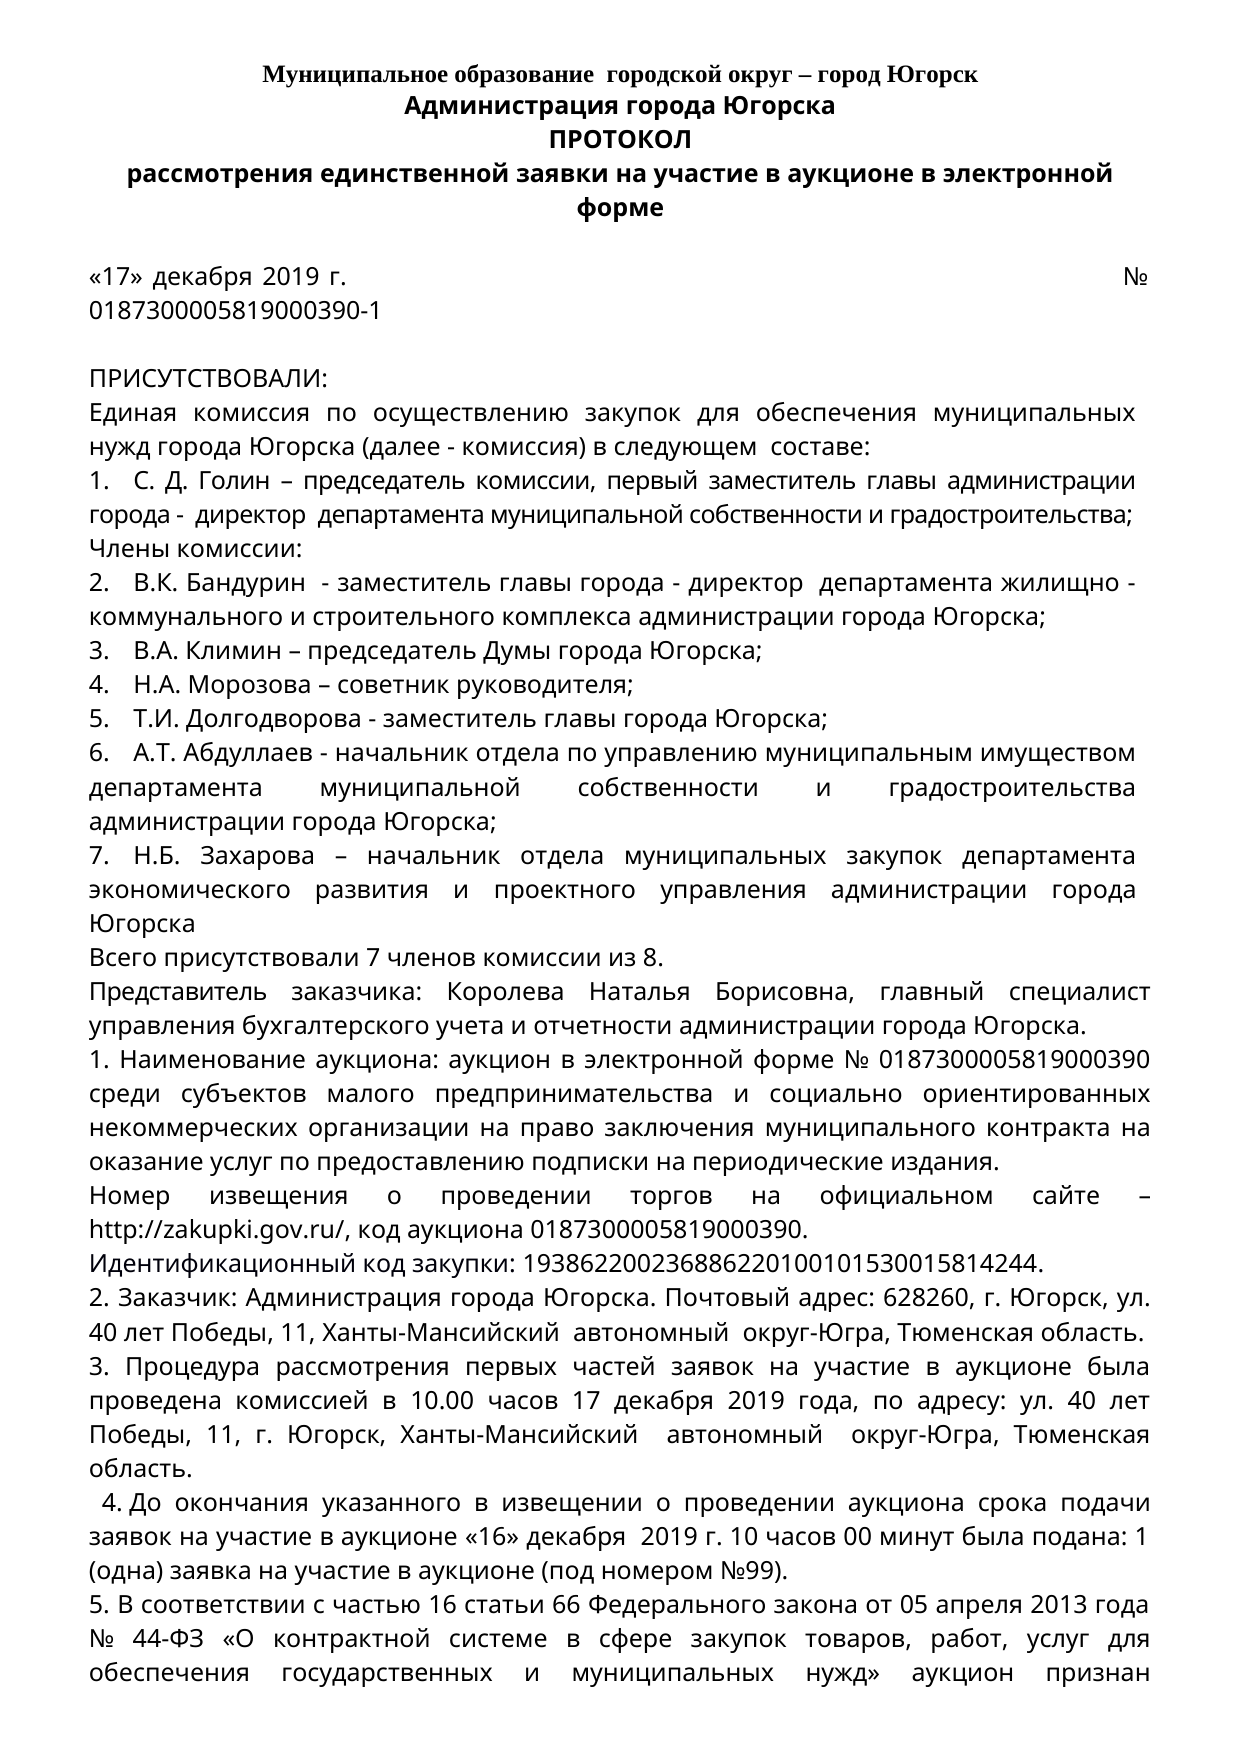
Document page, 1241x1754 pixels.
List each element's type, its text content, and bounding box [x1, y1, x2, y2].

text 4. До окончания указанного в извещении о проведении аукциона срока подачи заявок на участие в аукционе «16» декабря 2019 г. 10 часов 00 минут была подана: 1 (одна) заявка на участие в аукционе (под номером №99). [89, 1484, 1152, 1587]
list Н.А. Морозова – советник руководителя; [89, 667, 1137, 701]
list В.А. Климин – председатель Думы города Югорска; [89, 633, 1137, 667]
text Представитель заказчика: Королева Наталья Борисовна, главный специалист управления бухгалтерского учета и отчетности администрации города Югорска. [89, 973, 1152, 1042]
list А.Т. Абдуллаев - начальник отдела по управлению муниципальным имуществом департамента муниципальной собственности и градостроительства администрации города Югорска; [89, 735, 1137, 837]
text Идентификационный код закупки: 193862200236886220100101530015814244. [89, 1246, 1152, 1280]
text Единая комиссия по осуществлению закупок для обеспечения муниципальных нужд города Югорска (далее - комиссия) в следующем составе: [89, 394, 1137, 463]
text Муниципальное образование городской округ – город Югорск [89, 59, 1152, 88]
list Всего присутствовали 7 членов комиссии из 8. [89, 939, 1137, 973]
list Т.И. Долгодворова - заместитель главы города Югорска; [89, 701, 1137, 735]
text 1. Наименование аукциона: аукцион в электронной форме № 0187300005819000390 среди субъектов малого предпринимательства и социально ориентированных некоммерческих организации на право заключения муниципального контракта на оказание услуг по предоставлению подписки на периодические издания. [89, 1042, 1152, 1178]
text «17» декабря 2019 г. № 0187300005819000390-1 [89, 258, 1152, 326]
text ПРОТОКОЛ [89, 122, 1152, 156]
text 2. Заказчик: Администрация города Югорска. Почтовый адрес: 628260, г. Югорск, ул. 40 лет Победы, 11, Ханты-Мансийский автономный округ-Югра, Тюменская область. [89, 1280, 1152, 1348]
list Члены комиссии: [89, 531, 1152, 565]
text Администрация города Югорска [89, 88, 1152, 122]
list В.К. Бандурин - заместитель главы города - директор департамента жилищно - коммунального и строительного комплекса администрации города Югорска; [89, 565, 1137, 633]
text ПРИСУТСТВОВАЛИ: [89, 360, 1152, 394]
text 3. Процедура рассмотрения первых частей заявок на участие в аукционе была проведена комиссией в 10.00 часов 17 декабря 2019 года, по адресу: ул. 40 лет Победы, 11, г. Югорск, Ханты-Мансийский автономный округ-Югра, Тюменская область. [89, 1348, 1152, 1484]
text рассмотрения единственной заявки на участие в аукционе в электронной форме [89, 156, 1152, 224]
text Номер извещения о проведении торгов на официальном сайте – http://zakupki.gov.ru/, код аукциона 0187300005819000390. [89, 1178, 1152, 1246]
list С. Д. Голин – председатель комиссии, первый заместитель главы администрации города - директор департамента муниципальной собственности и градостроительства; [89, 463, 1137, 531]
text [89, 1587, 1152, 1689]
list Н.Б. Захарова – начальник отдела муниципальных закупок департамента экономического развития и проектного управления администрации города Югорска [89, 837, 1137, 939]
